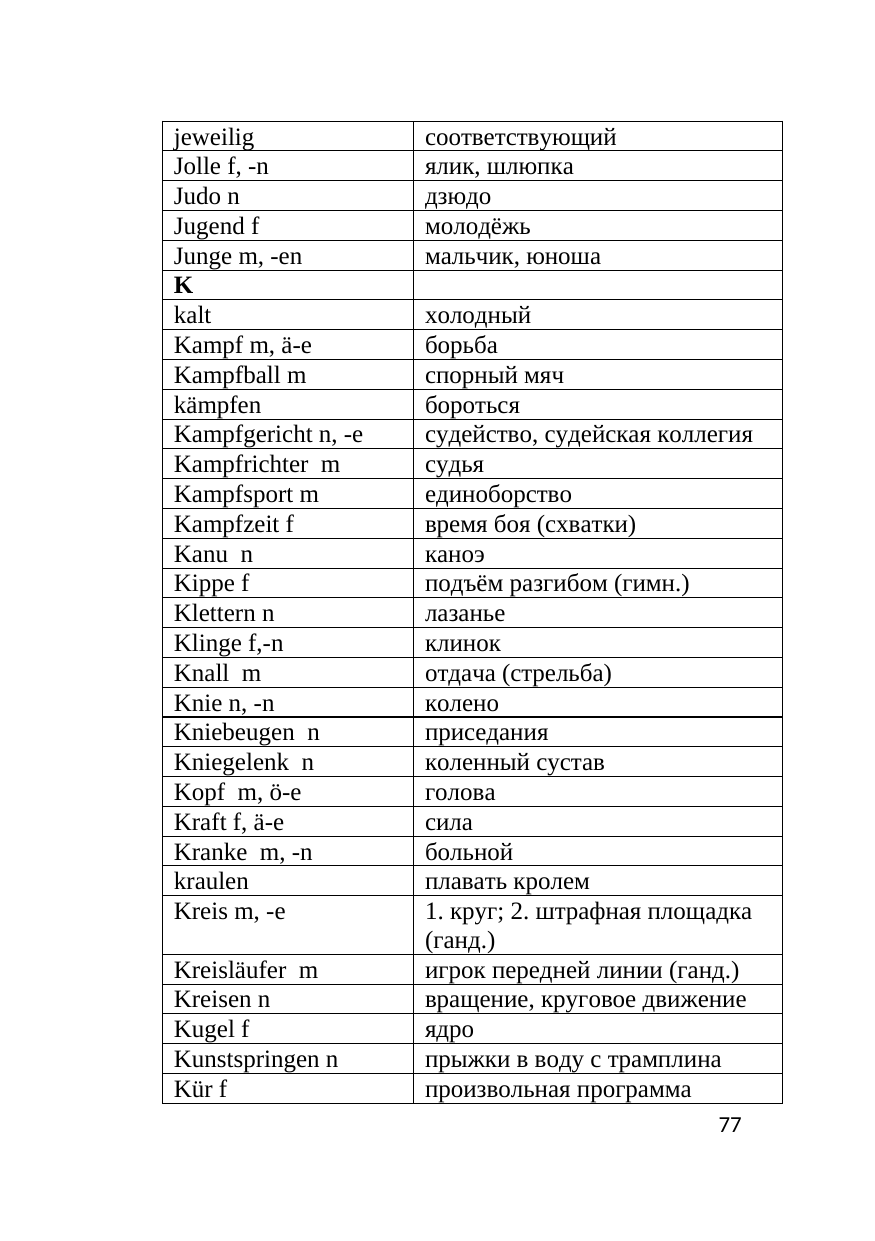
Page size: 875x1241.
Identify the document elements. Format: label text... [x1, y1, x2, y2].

table_cell колено [414, 688, 782, 716]
table_cell борьба [414, 330, 782, 359]
table_cell судья [414, 449, 782, 478]
table_cell подъём разгибом (гимн.) [414, 569, 782, 597]
table_cell Kreis m, -e [163, 896, 413, 954]
table_cell Kraft f, ä-e [163, 807, 413, 836]
table_cell Kopf m, ö-e [163, 777, 413, 806]
table_cell Judo n [163, 181, 413, 210]
table_cell Kippe f [163, 569, 413, 597]
table_cell единоборство [414, 479, 782, 508]
table_cell бороться [414, 390, 782, 418]
table_cell отдача (стрельба) [414, 658, 782, 687]
table_cell Kanu n [163, 539, 413, 567]
table_cell kraulen [163, 866, 413, 895]
table_cell Jolle f, -n [163, 151, 413, 180]
table_cell дзюдо [414, 181, 782, 210]
table_cell Kampfsport m [163, 479, 413, 508]
table_cell Kür f [163, 1074, 413, 1103]
table_cell Knall m [163, 658, 413, 687]
table_cell молодёжь [414, 211, 782, 240]
table_cell Kugel f [163, 1014, 413, 1043]
table_cell коленный сустав [414, 747, 782, 776]
table_cell произвольная программа [414, 1074, 782, 1103]
table_cell судейство, судейская коллегия [414, 420, 782, 448]
table_cell kalt [163, 300, 413, 329]
table_cell клинок [414, 628, 782, 657]
table_cell Jugend f [163, 211, 413, 240]
table_cell Kampfrichter m [163, 449, 413, 478]
table_cell больной [414, 837, 782, 865]
table_cell Kampf m, ä-e [163, 330, 413, 359]
table_cell спорный мяч [414, 360, 782, 389]
table_cell игрок передней линии (ганд.) [414, 955, 782, 983]
table_cell время боя (схватки) [414, 509, 782, 538]
table_cell вращение, круговое движение [414, 985, 782, 1013]
table_cell Knie n, -n [163, 688, 413, 716]
table_cell Kreisen n [163, 985, 413, 1013]
table_cell Kampfball m [163, 360, 413, 389]
table_cell холодный [414, 300, 782, 329]
table_cell плавать кролем [414, 866, 782, 895]
table_cell Kreisläufer m [163, 955, 413, 983]
table_cell K [163, 271, 413, 299]
table_cell сила [414, 807, 782, 836]
table_cell мальчик, юноша [414, 241, 782, 269]
table_cell kämpfen [163, 390, 413, 418]
table_cell Klettern n [163, 598, 413, 627]
table_cell соответствующий [414, 122, 782, 150]
table_cell ялик, шлюпка [414, 151, 782, 180]
table_cell Kampfgericht n, -e [163, 420, 413, 448]
table_cell [414, 271, 782, 299]
table_cell Junge m, -en [163, 241, 413, 269]
table_cell голова [414, 777, 782, 806]
table_cell Kampfzeit f [163, 509, 413, 538]
table_cell 1. круг; 2. штрафная площадка (ганд.) [414, 896, 782, 954]
table_cell каноэ [414, 539, 782, 567]
table_cell приседания [414, 718, 782, 746]
table_cell ядро [414, 1014, 782, 1043]
table_cell прыжки в воду с трамплина [414, 1044, 782, 1073]
table_cell Kniebeugen n [163, 718, 413, 746]
table_cell Kranke m, -n [163, 837, 413, 865]
table_cell Kunstspringen n [163, 1044, 413, 1073]
table_cell Kniegelenk n [163, 747, 413, 776]
table_cell jeweilig [163, 122, 413, 150]
table_cell лазанье [414, 598, 782, 627]
table_cell Klinge f,-n [163, 628, 413, 657]
